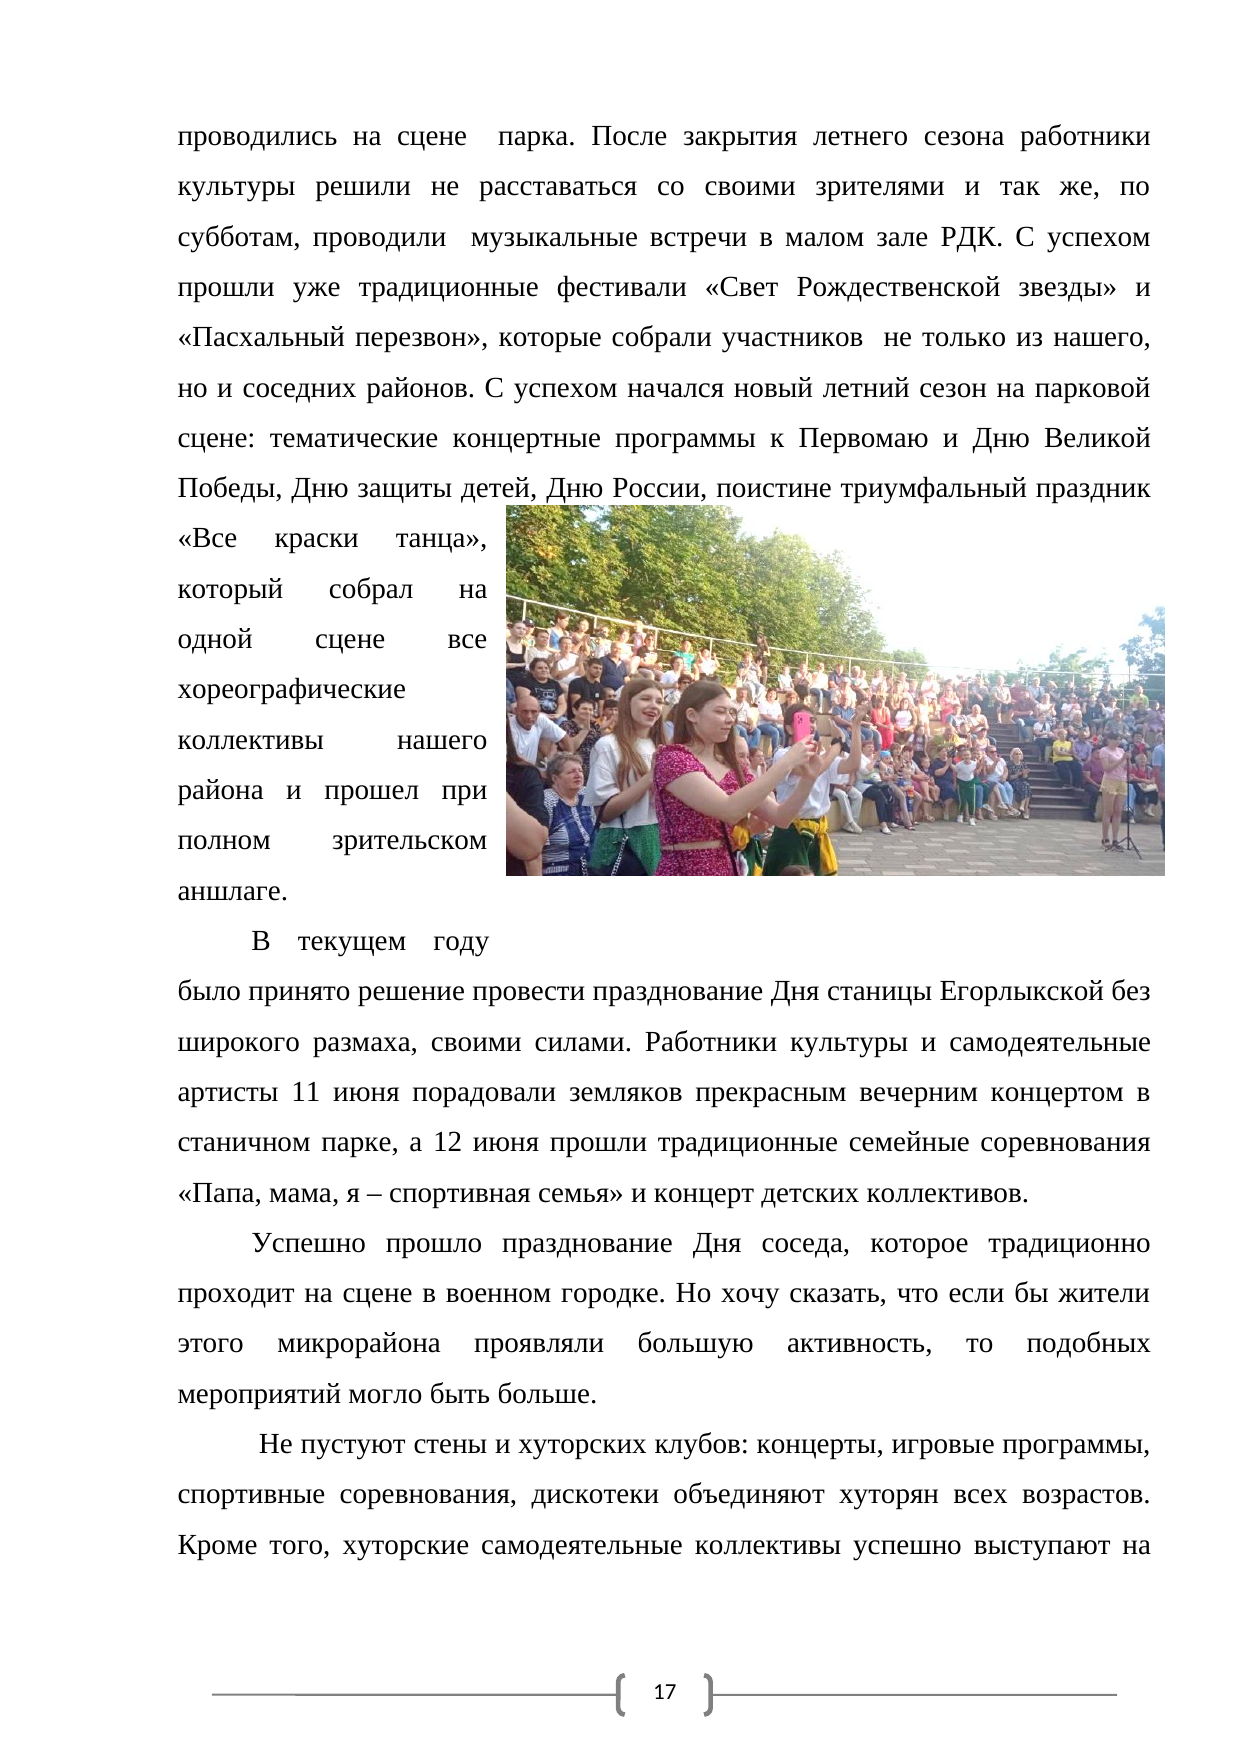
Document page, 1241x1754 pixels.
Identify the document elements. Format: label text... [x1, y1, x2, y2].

picture [506, 505, 1165, 876]
text Успешно прошло празднование Дня соседа, которое традиционно проходит на сцене в военном городке. Но хочу сказать, что если бы жители этого микрорайона проявляли большую активность, то подобных мероприятий могло быть больше. [177, 1225, 1152, 1409]
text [177, 1426, 1152, 1560]
text В текущем году было принято решение провести празднование Дня станицы Егорлыкской без широкого размаха, своими силами. Работники культуры и самодеятельные артисты 11 июня порадовали земляков прекрасным вечерним концертом в станичном парке, а 12 июня прошли традиционные семейные соревнования «Папа, мама, я – спортивная семья» и концерт детских коллективов. [177, 923, 1152, 1208]
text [177, 118, 1152, 906]
